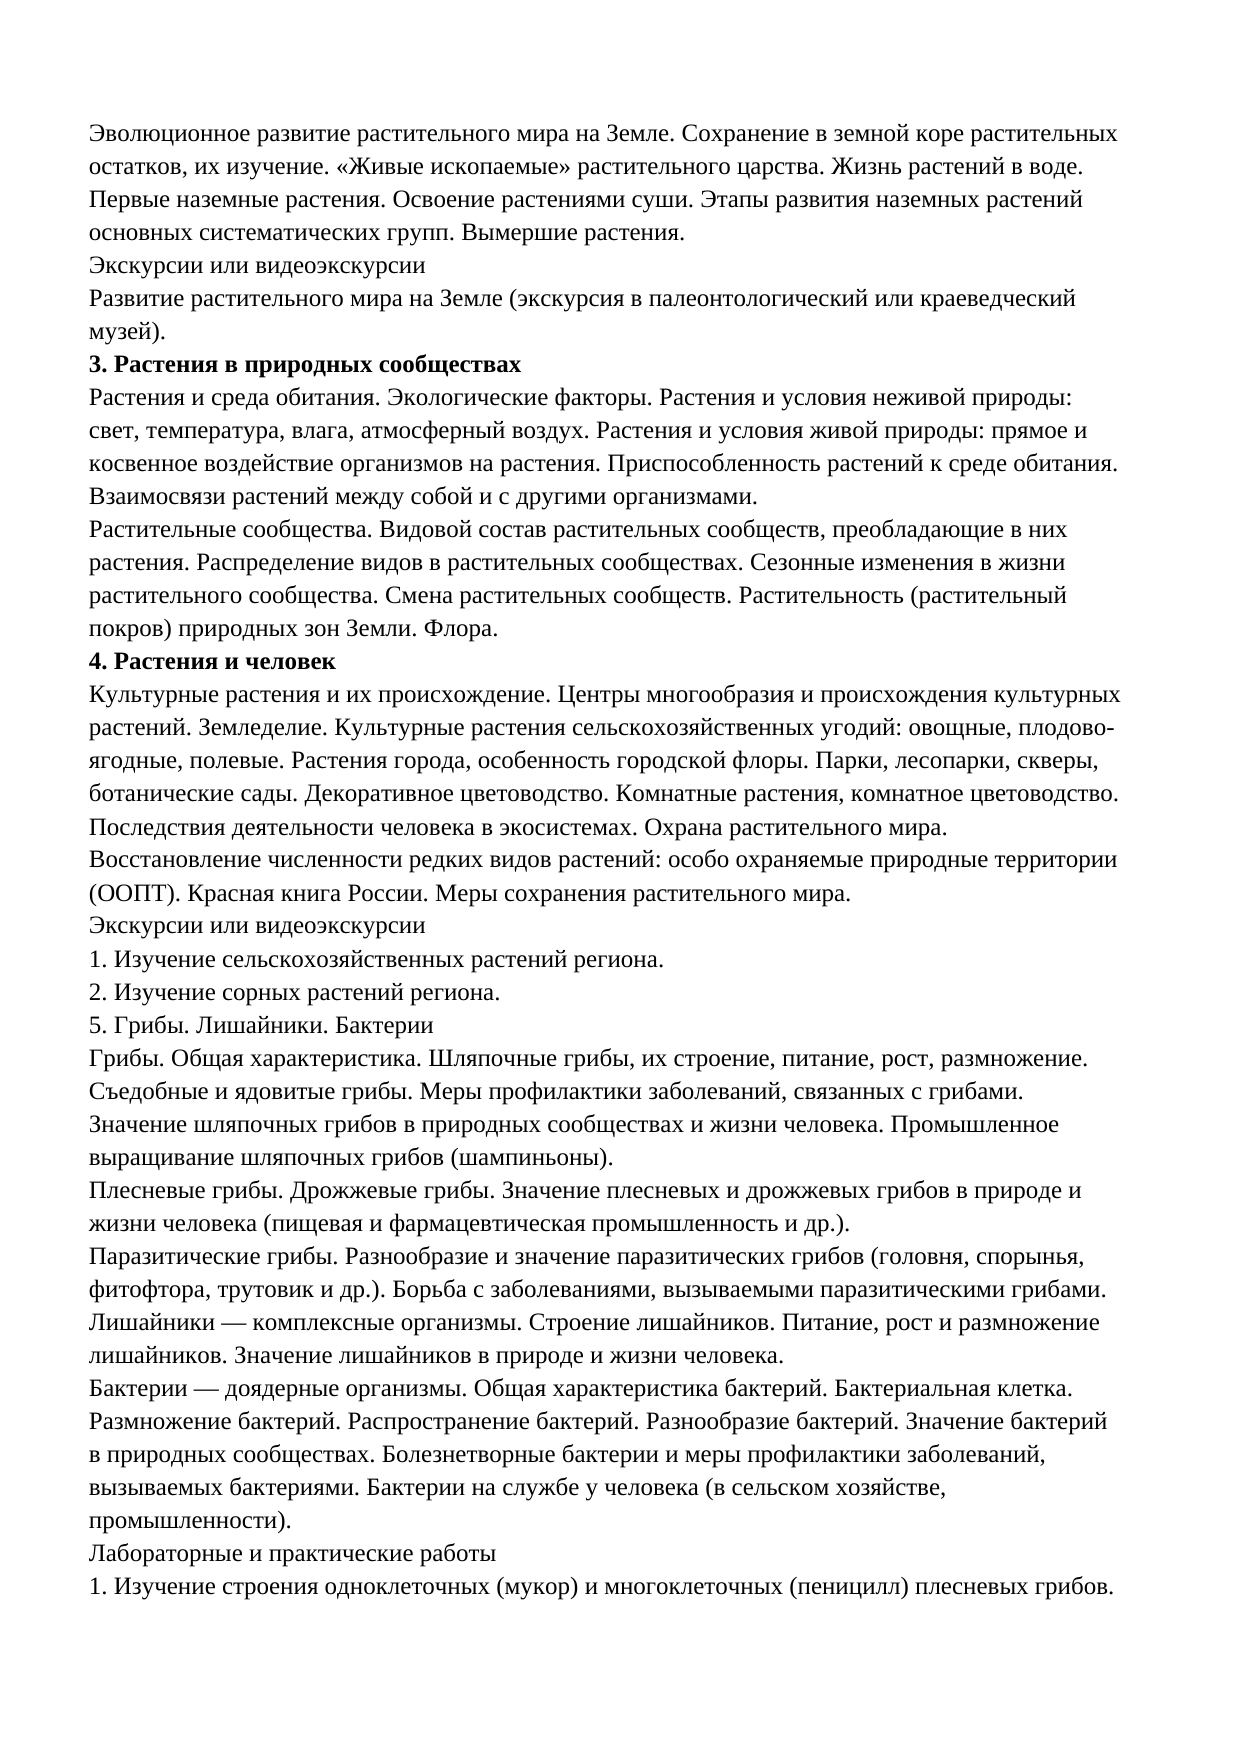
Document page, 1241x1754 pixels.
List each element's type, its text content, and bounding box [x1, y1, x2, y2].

text Растения и среда обитания. Экологические факторы. Растения и условия неживой природы: свет, температура, влага, атмосферный воздух. Растения и условия живой природы: прямое и косвенное воздействие организмов на растения. Приспособленность растений к среде обитания. Взаимосвязи растений между собой и с другими организмами. [89, 382, 1122, 510]
text 5. Грибы. Лишайники. Бактерии [89, 1010, 1122, 1038]
text Бактерии — доядерные организмы. Общая характеристика бактерий. Бактериальная клетка. Размножение бактерий. Распространение бактерий. Разнообразие бактерий. Значение бактерий в природных сообществах. Болезнетворные бактерии и меры профилактики заболеваний, вызываемых бактериями. Бактерии на службе у человека (в сельском хозяйстве, промышленности). [89, 1373, 1122, 1534]
text Плесневые грибы. Дрожжевые грибы. Значение плесневых и дрожжевых грибов в природе и жизни человека (пищевая и фармацевтическая промышленность и др.). [89, 1175, 1122, 1237]
text Культурные растения и их происхождение. Центры многообразия и происхождения культурных растений. Земледелие. Культурные растения сельскохозяйственных угодий: овощные, плодово-ягодные, полевые. Растения города, особенность городской флоры. Парки, лесопарки, скверы, ботанические сады. Декоративное цветоводство. Комнатные растения, комнатное цветоводство. Последствия деятельности человека в экосистемах. Охрана растительного мира. Восстановление численности редких видов растений: особо охраняемые природные территории (ООПТ). Красная книга России. Меры сохранения растительного мира. [89, 679, 1122, 906]
text Развитие растительного мира на Земле (экскурсия в палеонтологический или краеведческий музей). [89, 283, 1122, 345]
text Лишайники — комплексные организмы. Строение лишайников. Питание, рост и размножение лишайников. Значение лишайников в природе и жизни человека. [89, 1307, 1122, 1369]
text Растительные сообщества. Видовой состав растительных сообществ, преобладающие в них растения. Распределение видов в растительных сообществах. Сезонные изменения в жизни растительного сообщества. Смена растительных сообществ. Растительность (растительный покров) природных зон Земли. Флора. [89, 514, 1122, 642]
text Лабораторные и практические работы [89, 1538, 1122, 1567]
text Экскурсии или видеоэкскурсии [89, 911, 1122, 939]
text 2. Изучение сорных растений региона. [89, 977, 1122, 1005]
text 1. Изучение сельскохозяйственных растений региона. [89, 944, 1122, 972]
text Грибы. Общая характеристика. Шляпочные грибы, их строение, питание, рост, размножение. Съедобные и ядовитые грибы. Меры профилактики заболеваний, связанных с грибами. Значение шляпочных грибов в природных сообществах и жизни человека. Промышленное выращивание шляпочных грибов (шампиньоны). [89, 1043, 1122, 1171]
text 1. Изучение строения одноклеточных (мукор) и многоклеточных (пеницилл) плесневых грибов. [89, 1571, 1122, 1600]
text Паразитические грибы. Разнообразие и значение паразитических грибов (головня, спорынья, фитофтора, трутовик и др.). Борьба с заболеваниями, вызываемыми паразитическими грибами. [89, 1241, 1122, 1303]
text 3. Растения в природных сообществах [89, 349, 1122, 378]
text Экскурсии или видеоэкскурсии [89, 250, 1122, 279]
text 4. Растения и человек [89, 646, 1122, 675]
text Эволюционное развитие растительного мира на Земле. Сохранение в земной коре растительных остатков, их изучение. «Живые ископаемые» растительного царства. Жизнь растений в воде. Первые наземные растения. Освоение растениями суши. Этапы развития наземных растений основных систематических групп. Вымершие растения. [89, 118, 1122, 246]
